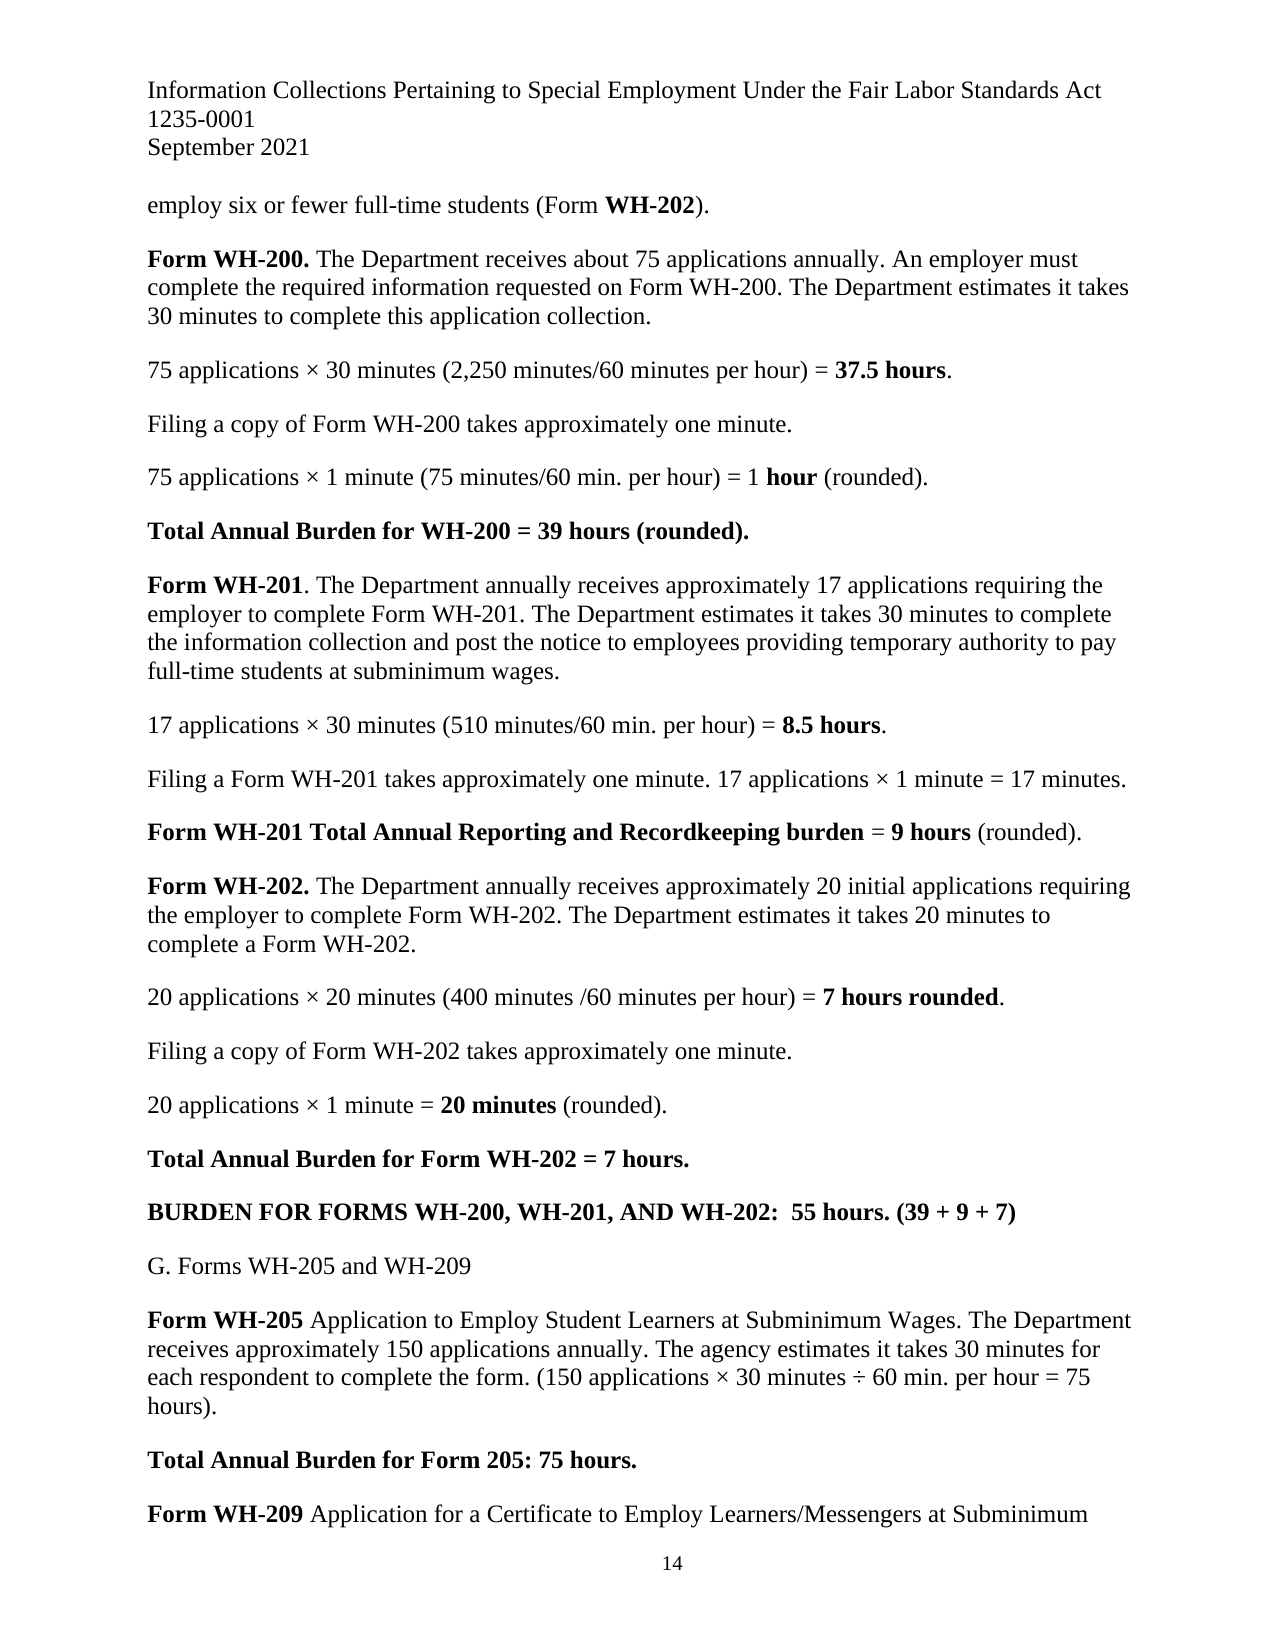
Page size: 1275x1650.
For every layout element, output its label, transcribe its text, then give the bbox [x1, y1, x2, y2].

text Form WH-200. The Department receives about 75 applications annually. An employer must complete the required information requested on Form WH-200. The Department estimates it takes 30 minutes to complete this application collection. [147, 244, 1138, 330]
text Filing a Form WH-201 takes approximately one minute. 17 applications × 1 minute = 17 minutes. [147, 764, 1138, 792]
text 17 applications × 30 minutes (510 minutes/60 min. per hour) = 8.5 hours. [147, 710, 1138, 739]
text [147, 1499, 1138, 1527]
text Filing a copy of Form WH-200 takes approximately one minute. [147, 409, 1138, 437]
text Filing a copy of Form WH-202 takes approximately one minute. [147, 1036, 1138, 1065]
text 20 applications × 1 minute = 20 minutes (rounded). [147, 1090, 1138, 1119]
text Total Annual Burden for Form 205: 75 hours. [147, 1445, 1138, 1474]
text 75 applications × 1 minute (75 minutes/60 min. per hour) = 1 hour (rounded). [147, 462, 1138, 491]
text Total Annual Burden for Form WH-202 = 7 hours. [147, 1144, 1138, 1172]
text BURDEN FOR FORMS WH-200, WH-201, AND WH-202: 55 hours. (39 + 9 + 7) [147, 1197, 1138, 1226]
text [147, 190, 1138, 219]
text 20 applications × 20 minutes (400 minutes /60 minutes per hour) = 7 hours rounded. [147, 982, 1138, 1011]
text Form WH-201 Total Annual Reporting and Recordkeeping burden = 9 hours (rounded). [147, 817, 1138, 846]
text G. Forms WH-205 and WH-209 [147, 1251, 1138, 1280]
text Form WH-201. The Department annually receives approximately 17 applications requiring the employer to complete Form WH-201. The Department estimates it takes 30 minutes to complete the information collection and post the notice to employees providing temporary authority to pay full-time students at subminimum wages. [147, 570, 1138, 685]
text Form WH-205 Application to Employ Student Learners at Subminimum Wages. The Department receives approximately 150 applications annually. The agency estimates it takes 30 minutes for each respondent to complete the form. (150 applications × 30 minutes ÷ 60 min. per hour = 75 hours). [147, 1305, 1138, 1420]
text Form WH-202. The Department annually receives approximately 20 initial applications requiring the employer to complete Form WH-202. The Department estimates it takes 20 minutes to complete a Form WH-202. [147, 871, 1138, 957]
text 75 applications × 30 minutes (2,250 minutes/60 minutes per hour) = 37.5 hours. [147, 355, 1138, 384]
text Total Annual Burden for WH-200 = 39 hours (rounded). [147, 516, 1138, 545]
